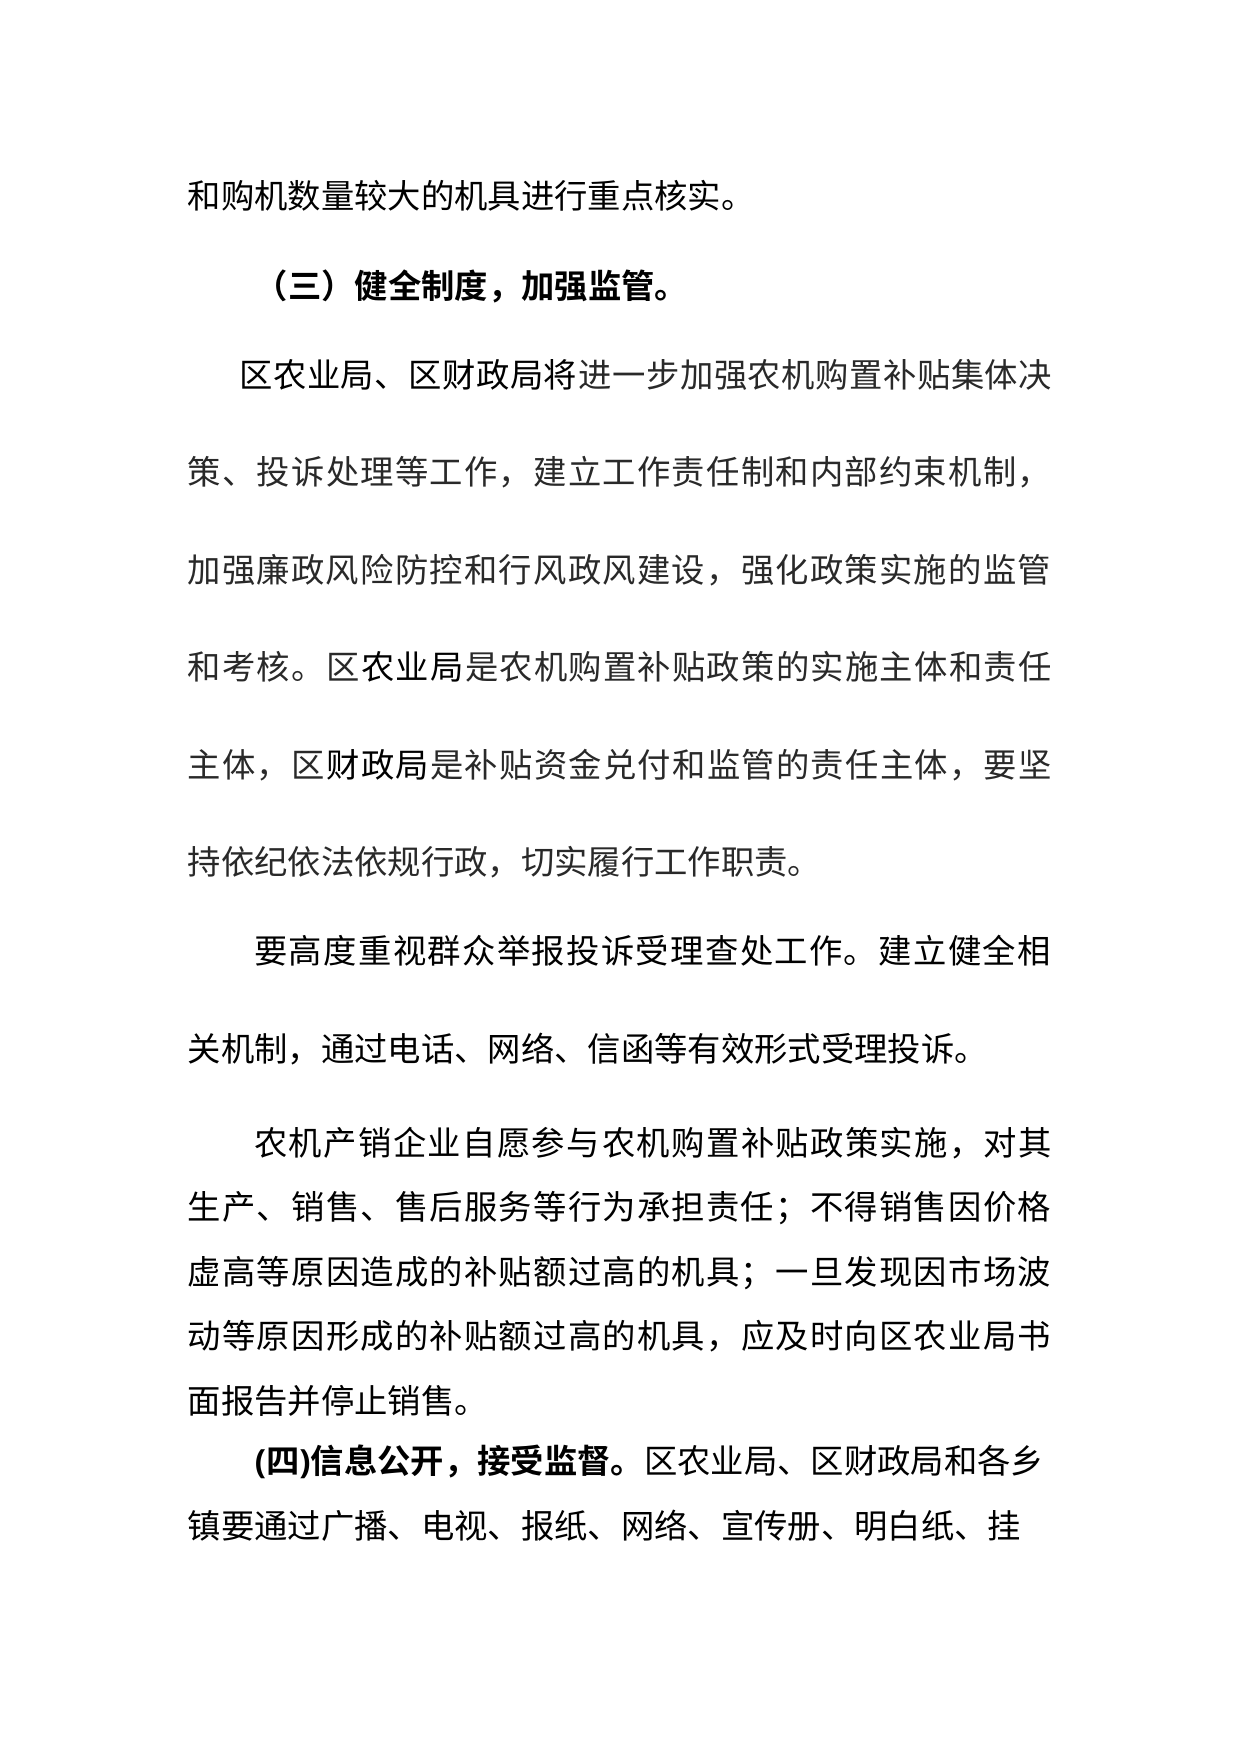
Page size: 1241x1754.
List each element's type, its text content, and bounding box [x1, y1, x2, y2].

text （三）健全制度，加强监管。 [187, 251, 1053, 316]
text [187, 162, 1053, 227]
text 农机产销企业自愿参与农机购置补贴政策实施，对其生产、销售、售后服务等行为承担责任；不得销售因价格虚高等原因造成的补贴额过高的机具；一旦发现因市场波动等原因形成的补贴额过高的机具，应及时向区农业局书面报告并停止销售。 [187, 1103, 1053, 1426]
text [187, 1426, 1053, 1556]
text 要高度重视群众举报投诉受理查处工作。建立健全相关机制，通过电话、网络、信函等有效形式受理投诉。 [187, 917, 1053, 1079]
text 区农业局、区财政局将进一步加强农机购置补贴集体决策、投诉处理等工作，建立工作责任制和内部约束机制，加强廉政风险防控和行风政风建设，强化政策实施的监管和考核。区农业局是农机购置补贴政策的实施主体和责任主体，区财政局是补贴资金兑付和监管的责任主体，要坚持依纪依法依规行政，切实履行工作职责。 [187, 340, 1053, 893]
